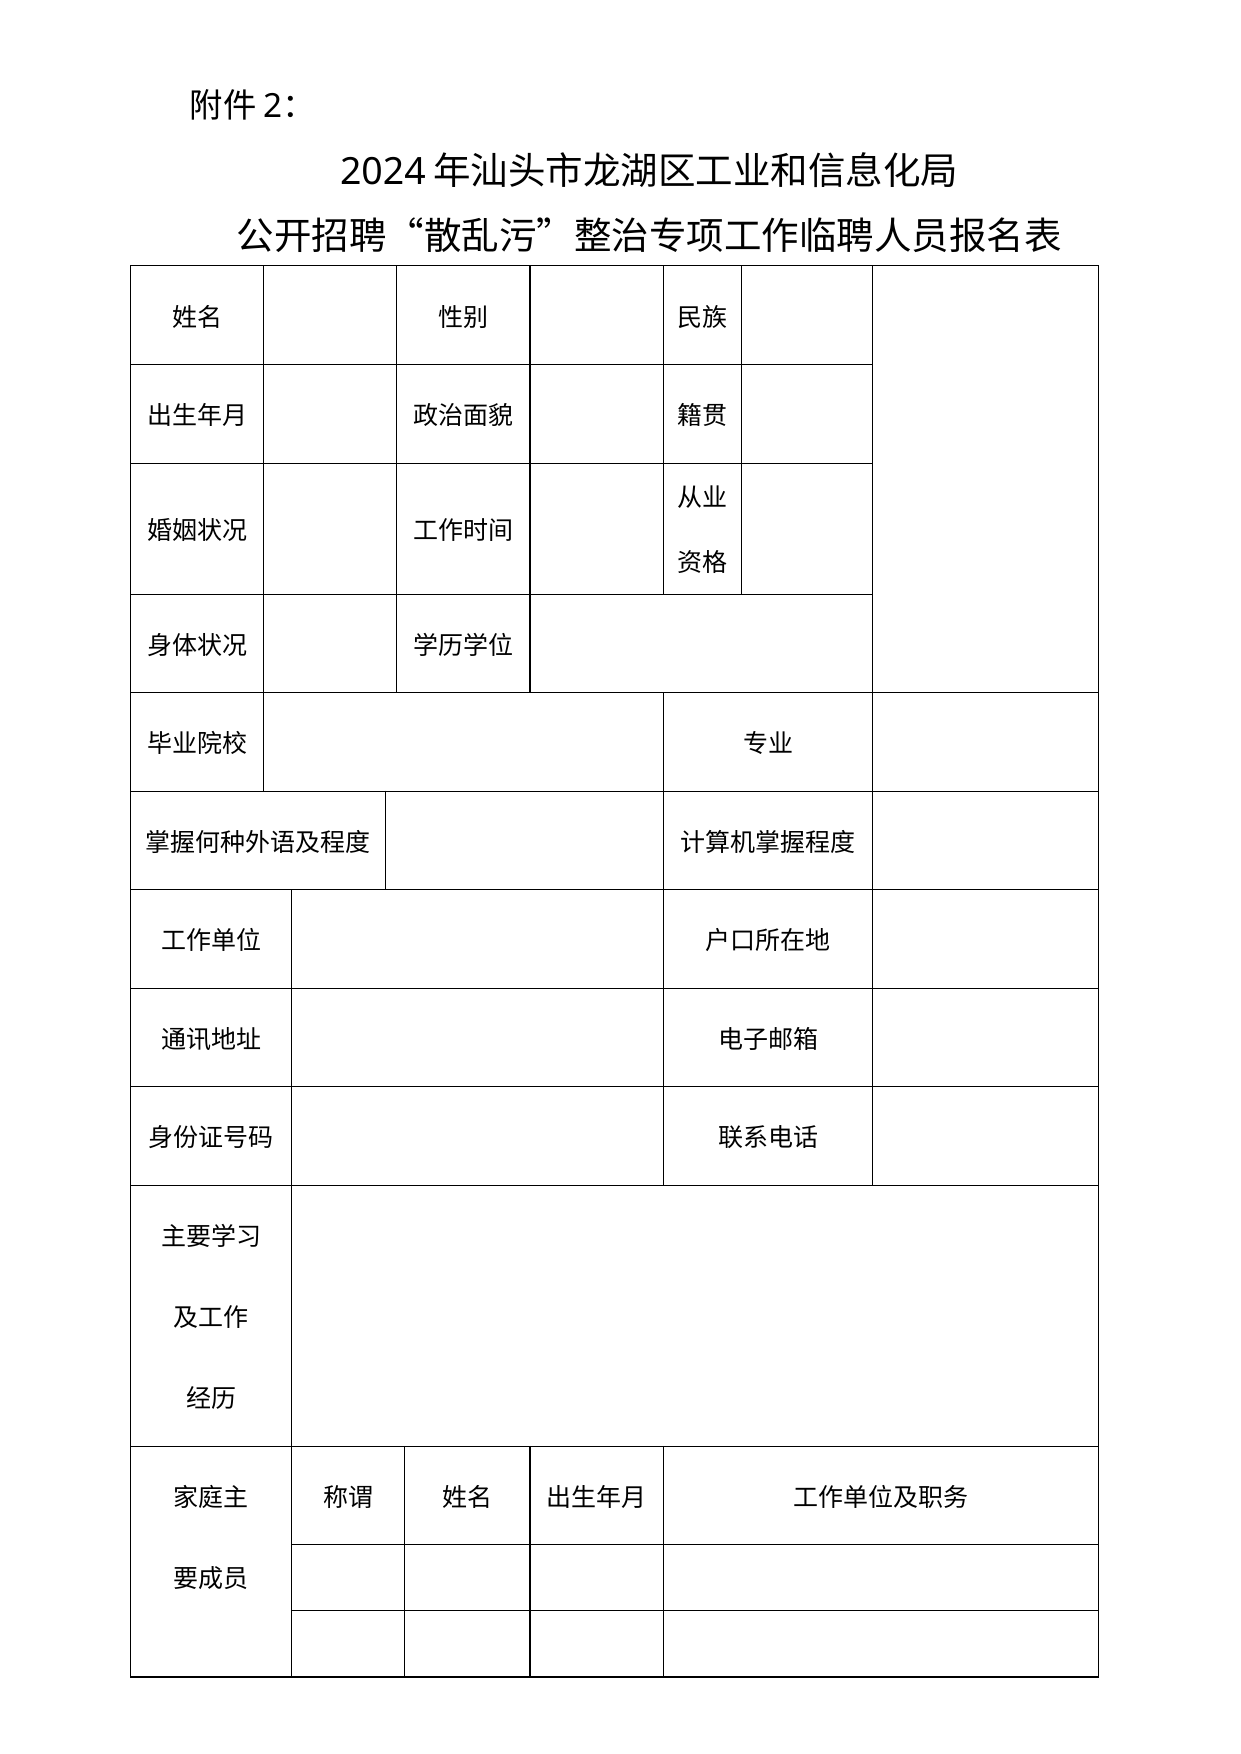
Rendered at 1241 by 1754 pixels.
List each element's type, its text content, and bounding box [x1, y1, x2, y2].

table_header [873, 266, 1098, 692]
table_cell [292, 1186, 1098, 1446]
table_cell [531, 464, 663, 593]
table_cell 工作时间 [397, 464, 529, 593]
table_cell 籍贯 [664, 365, 741, 462]
table_cell 掌握何种外语及程度 [131, 792, 385, 889]
table_header [264, 266, 396, 364]
table_cell 身份证号码 [131, 1087, 291, 1185]
table_cell [405, 1611, 529, 1676]
table_cell 政治面貌 [397, 365, 529, 462]
text 公开招聘“散乱污”整治专项工作临聘人员报名表 [189, 200, 1108, 265]
table_cell [386, 792, 663, 889]
table_cell [742, 464, 872, 593]
table_header [742, 266, 872, 364]
table_cell [264, 595, 396, 692]
table_cell 电子邮箱 [664, 989, 872, 1086]
table_cell [873, 989, 1098, 1086]
table_header [531, 266, 663, 364]
table_cell [264, 693, 663, 791]
text 附件2： [189, 70, 1108, 135]
table_cell [531, 365, 663, 462]
table_header 民族 [664, 266, 741, 364]
table_cell [873, 1087, 1098, 1185]
table_cell 称谓 [292, 1447, 404, 1544]
table_cell 姓名 [405, 1447, 529, 1544]
table_cell 主要学习 及工作 经历 [131, 1186, 291, 1446]
table_cell 出生年月 [531, 1447, 663, 1544]
table_header 性别 [397, 266, 529, 364]
table_cell [264, 464, 396, 593]
table_cell [742, 365, 872, 462]
table_cell 专业 [664, 693, 872, 791]
table_cell [405, 1545, 529, 1610]
table_cell [292, 1545, 404, 1610]
table_cell 计算机掌握程度 [664, 792, 872, 889]
text 2024年汕头市龙湖区工业和信息化局 [189, 135, 1108, 200]
table_cell 户口所在地 [664, 890, 872, 988]
table_cell 身体状况 [131, 595, 263, 692]
table_cell 出生年月 [131, 365, 263, 462]
table_cell 家庭主 要成员 [131, 1447, 291, 1676]
table_cell [531, 1611, 663, 1676]
table_cell 工作单位 [131, 890, 291, 988]
table_cell 学历学位 [397, 595, 529, 692]
table_cell [292, 890, 663, 988]
table_cell 从业资格 [664, 464, 741, 593]
table_header 姓名 [131, 266, 263, 364]
table_cell [873, 890, 1098, 988]
table_cell 工作单位及职务 [664, 1447, 1098, 1544]
table_cell [292, 1611, 404, 1676]
table_cell [531, 1545, 663, 1610]
table_cell [664, 1545, 1098, 1610]
table_cell [531, 595, 872, 692]
table_cell [292, 989, 663, 1086]
table_cell [873, 792, 1098, 889]
table_cell 毕业院校 [131, 693, 263, 791]
table_cell 联系电话 [664, 1087, 872, 1185]
table_cell [264, 365, 396, 462]
table_cell 婚姻状况 [131, 464, 263, 593]
table_cell [664, 1611, 1098, 1676]
table_cell [873, 693, 1098, 791]
table_cell [292, 1087, 663, 1185]
table_cell 通讯地址 [131, 989, 291, 1086]
